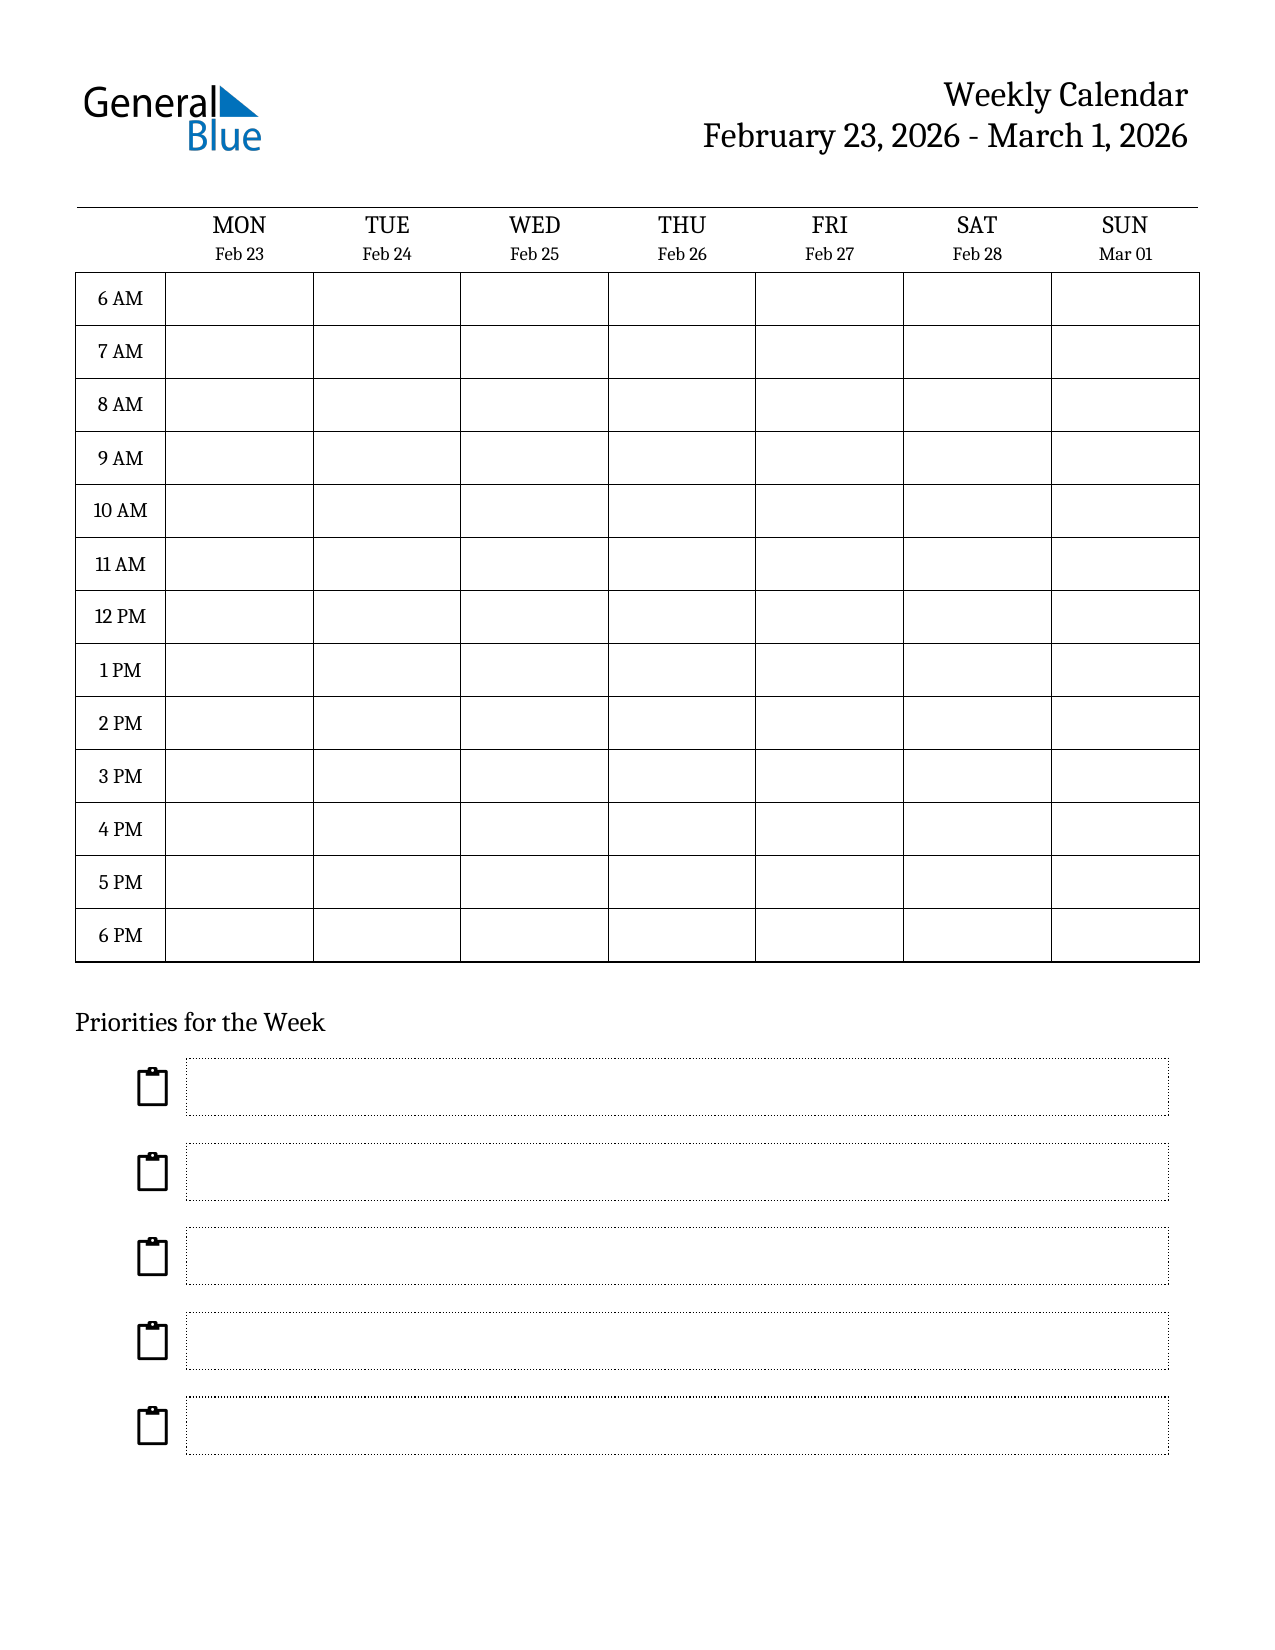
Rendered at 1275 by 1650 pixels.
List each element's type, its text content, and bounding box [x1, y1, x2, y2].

table_cell [314, 644, 460, 696]
table_cell 9 AM [76, 432, 165, 484]
table_cell [187, 1312, 1168, 1369]
table_cell [904, 379, 1051, 431]
table_cell [76, 208, 165, 272]
table_cell [461, 750, 608, 802]
table_cell 5 PM [76, 856, 165, 908]
table_cell 8 AM [76, 379, 165, 431]
table_cell [609, 803, 755, 855]
table_cell [461, 485, 608, 537]
table_cell FRI Feb 27 [756, 208, 903, 272]
table_cell [106, 1115, 1168, 1142]
table_cell [314, 485, 460, 537]
table_cell [1052, 909, 1199, 961]
table_cell [609, 697, 755, 749]
table_header [187, 1058, 1168, 1115]
table_cell MON Feb 23 [165, 208, 313, 272]
table_cell [106, 1396, 187, 1454]
table_cell TUE Feb 24 [313, 208, 461, 272]
table_cell [106, 1369, 1168, 1396]
table_cell [756, 697, 903, 749]
table_cell [756, 538, 903, 590]
table_cell [1052, 379, 1199, 431]
table_cell WED Feb 25 [461, 208, 608, 272]
table_cell [609, 485, 755, 537]
table_cell [1052, 273, 1199, 325]
table_cell [461, 538, 608, 590]
table_cell [166, 326, 313, 378]
table_cell [461, 697, 608, 749]
table_cell [314, 909, 460, 961]
table_cell [756, 326, 903, 378]
table_cell [106, 1312, 187, 1369]
table_cell [756, 273, 903, 325]
table_cell [1052, 538, 1199, 590]
table_cell [904, 697, 1051, 749]
table_cell [609, 432, 755, 484]
table_cell [904, 803, 1051, 855]
table_cell [904, 591, 1051, 643]
table_cell [461, 856, 608, 908]
table_cell [756, 644, 903, 696]
picture [129, 1063, 176, 1110]
picture [129, 1148, 176, 1195]
table_cell 1 PM [76, 644, 165, 696]
table_cell [166, 803, 313, 855]
table_cell [756, 379, 903, 431]
table_cell [187, 1227, 1168, 1284]
table_cell [609, 326, 755, 378]
table_cell [1052, 697, 1199, 749]
table_cell THU Feb 26 [608, 208, 756, 272]
table_cell [461, 273, 608, 325]
picture [129, 1318, 176, 1364]
table_cell [166, 432, 313, 484]
table_cell 7 AM [76, 326, 165, 378]
table_cell [106, 1284, 1168, 1312]
table_cell [904, 326, 1051, 378]
table_cell 6 PM [76, 909, 165, 961]
table_cell [314, 591, 460, 643]
table_cell [609, 379, 755, 431]
table_cell [166, 909, 313, 961]
table_cell [166, 750, 313, 802]
table_header [106, 1058, 187, 1115]
table_cell SUN Mar 01 [1051, 207, 1199, 272]
table_cell [187, 1143, 1168, 1200]
table_cell [756, 432, 903, 484]
table_cell [314, 379, 460, 431]
table_cell 6 AM [76, 273, 165, 325]
table_cell [609, 273, 755, 325]
table_cell [756, 856, 903, 908]
table_cell [609, 856, 755, 908]
table_cell [609, 591, 755, 643]
picture [129, 1233, 176, 1280]
table_cell [461, 909, 608, 961]
table_cell [1052, 591, 1199, 643]
table_cell [1052, 644, 1199, 696]
table_cell [314, 803, 460, 855]
table_cell [187, 1396, 1168, 1454]
table_cell [166, 644, 313, 696]
table_cell [609, 750, 755, 802]
table_cell [904, 644, 1051, 696]
table_cell 12 PM [76, 591, 165, 643]
table_cell [904, 856, 1051, 908]
table_cell [904, 538, 1051, 590]
table_cell 10 AM [76, 485, 165, 537]
table_cell [461, 591, 608, 643]
table_cell [756, 803, 903, 855]
text Priorities for the Week [75, 1007, 1200, 1039]
table_cell [756, 909, 903, 961]
table_cell [106, 1227, 187, 1284]
table_cell [1052, 432, 1199, 484]
table_cell [461, 326, 608, 378]
picture [84, 85, 261, 151]
table_cell [609, 909, 755, 961]
table_cell [461, 803, 608, 855]
table_cell [904, 909, 1051, 961]
table_cell [166, 591, 313, 643]
table_cell [904, 485, 1051, 537]
table_cell 11 AM [76, 538, 165, 590]
table_cell [314, 273, 460, 325]
table_cell [1052, 750, 1199, 802]
table_cell [314, 432, 460, 484]
table_cell [904, 432, 1051, 484]
table_cell [106, 1200, 1168, 1227]
table_cell [314, 750, 460, 802]
table_cell [166, 485, 313, 537]
table_header Weekly Calendar February 23, 2026 - March 1, 2026 [76, 75, 1199, 207]
table_cell [314, 856, 460, 908]
table_cell [1052, 856, 1199, 908]
table_cell [314, 326, 460, 378]
table_cell 4 PM [76, 803, 165, 855]
table_cell [314, 538, 460, 590]
table_cell [904, 273, 1051, 325]
table_cell [756, 485, 903, 537]
table_cell [461, 379, 608, 431]
table_cell [461, 644, 608, 696]
table_cell [106, 1143, 187, 1200]
table_cell [166, 273, 313, 325]
table_cell 2 PM [76, 697, 165, 749]
table_cell [166, 697, 313, 749]
table_cell [166, 856, 313, 908]
table_cell [904, 750, 1051, 802]
table_cell [609, 644, 755, 696]
table_cell [609, 538, 755, 590]
table_cell [1052, 326, 1199, 378]
table_cell [1052, 485, 1199, 537]
picture [129, 1402, 176, 1449]
table_cell 3 PM [76, 750, 165, 802]
table_cell [166, 379, 313, 431]
table_cell [1052, 803, 1199, 855]
table_cell [756, 591, 903, 643]
table_cell [461, 432, 608, 484]
table_cell [166, 538, 313, 590]
table_cell [314, 697, 460, 749]
table_cell SAT Feb 28 [904, 208, 1051, 272]
table_cell [756, 750, 903, 802]
